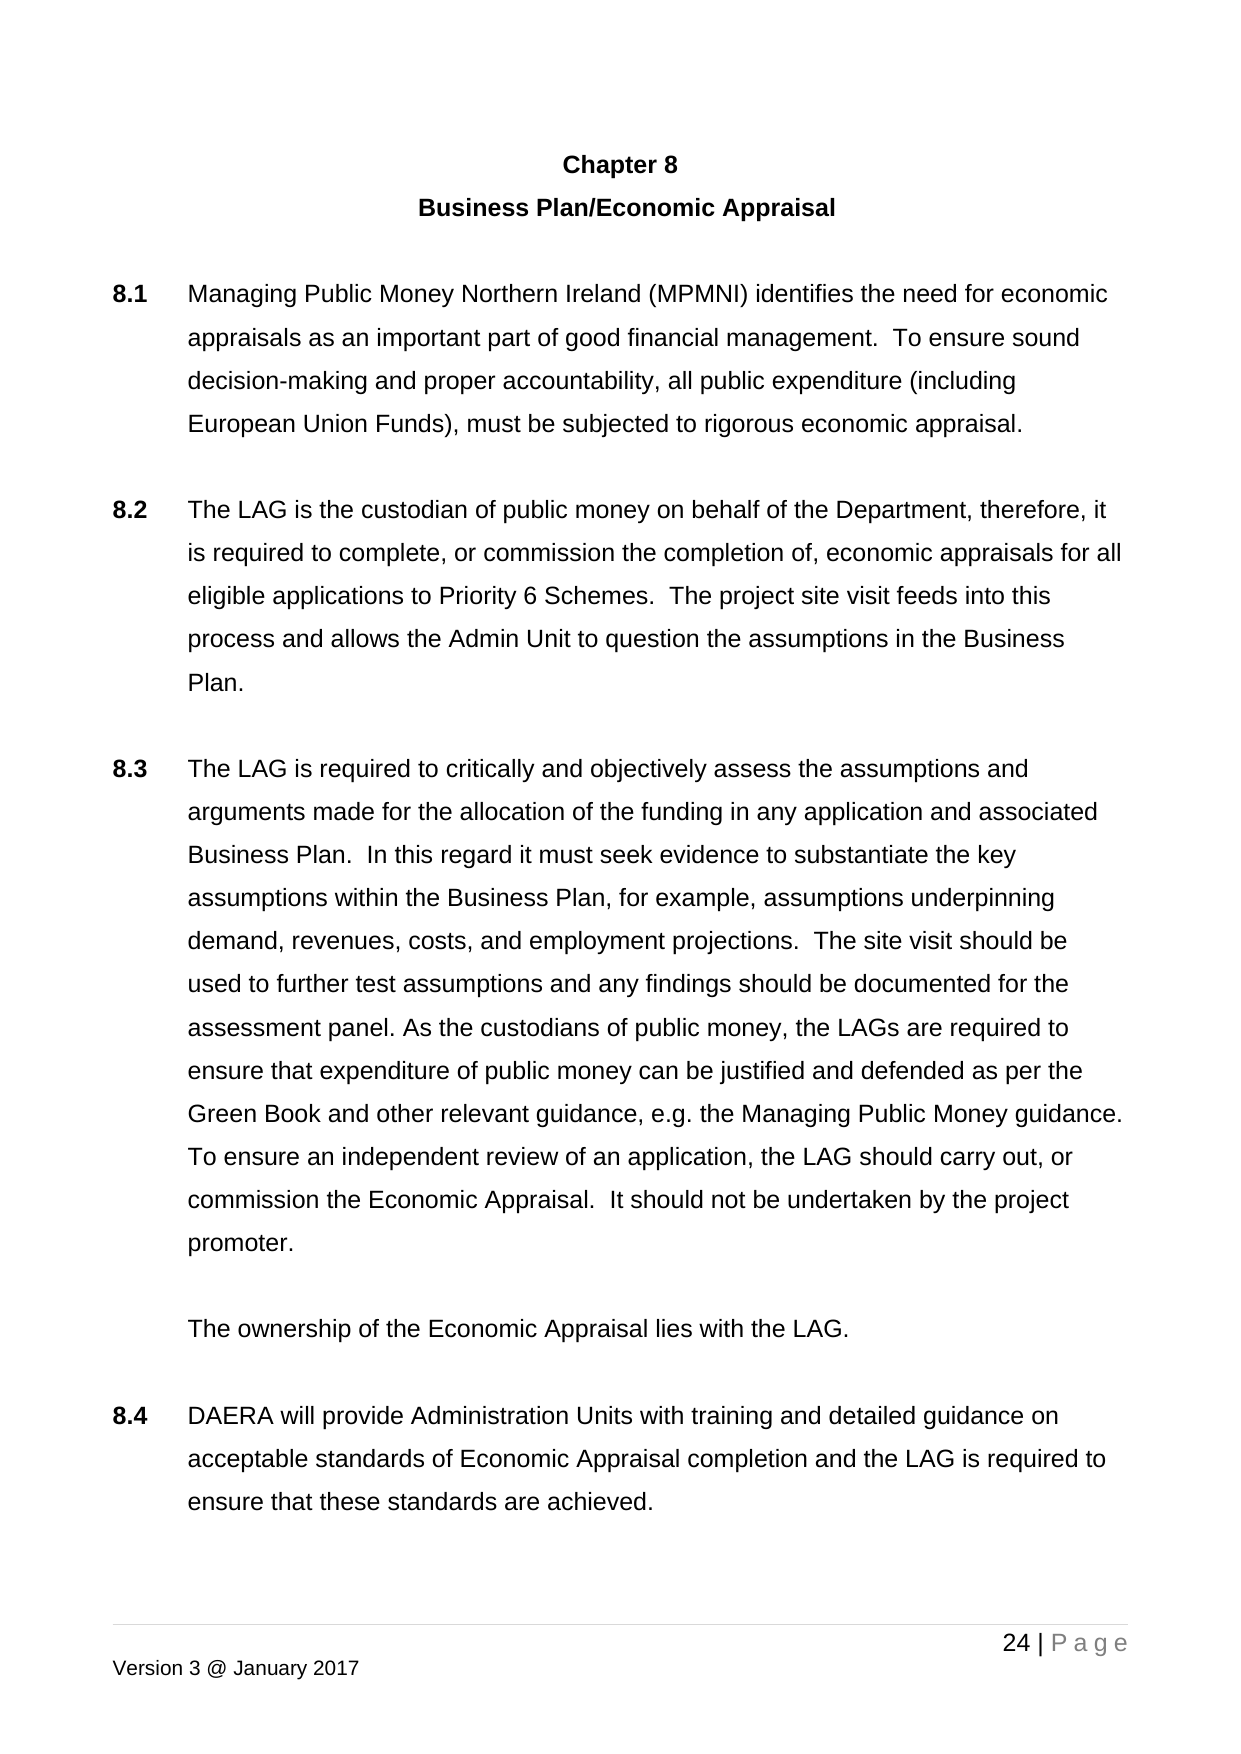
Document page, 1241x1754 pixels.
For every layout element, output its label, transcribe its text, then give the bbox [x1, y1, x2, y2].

text 8.1 Managing Public Money Northern Ireland (MPMNI) identifies the need for economic appraisals as an important part of good financial management. To ensure sound decision-making and proper accountability, all public expenditure (including European Union Funds), must be subjected to rigorous economic appraisal. [112, 279, 1128, 437]
text 8.3 The LAG is required to critically and objectively assess the assumptions and arguments made for the allocation of the funding in any application and associated Business Plan. In this regard it must seek evidence to substantiate the key assumptions within the Business Plan, for example, assumptions underpinning demand, revenues, costs, and employment projections. The site visit should be used to further test assumptions and any findings should be documented for the assessment panel. As the custodians of public money, the LAGs are required to ensure that expenditure of public money can be justified and defended as per the Green Book and other relevant guidance, e.g. the Managing Public Money guidance. To ensure an independent review of an application, the LAG should carry out, or commission the Economic Appraisal. It should not be undertaken by the project promoter. [112, 754, 1128, 1257]
text 8.4 DAERA will provide Administration Units with training and detailed guidance on acceptable standards of Economic Appraisal completion and the LAG is required to ensure that these standards are achieved. [112, 1401, 1128, 1516]
text The ownership of the Economic Appraisal lies with the LAG. [112, 1314, 1128, 1343]
text Chapter 8 [112, 150, 1128, 179]
text 8.2 The LAG is the custodian of public money on behalf of the Department, therefore, it is required to complete, or commission the completion of, economic appraisals for all eligible applications to Priority 6 Schemes. The project site visit feeds into this process and allows the Admin Unit to question the assumptions in the Business Plan. [112, 495, 1128, 696]
text Business Plan/Economic Appraisal [112, 193, 1128, 222]
